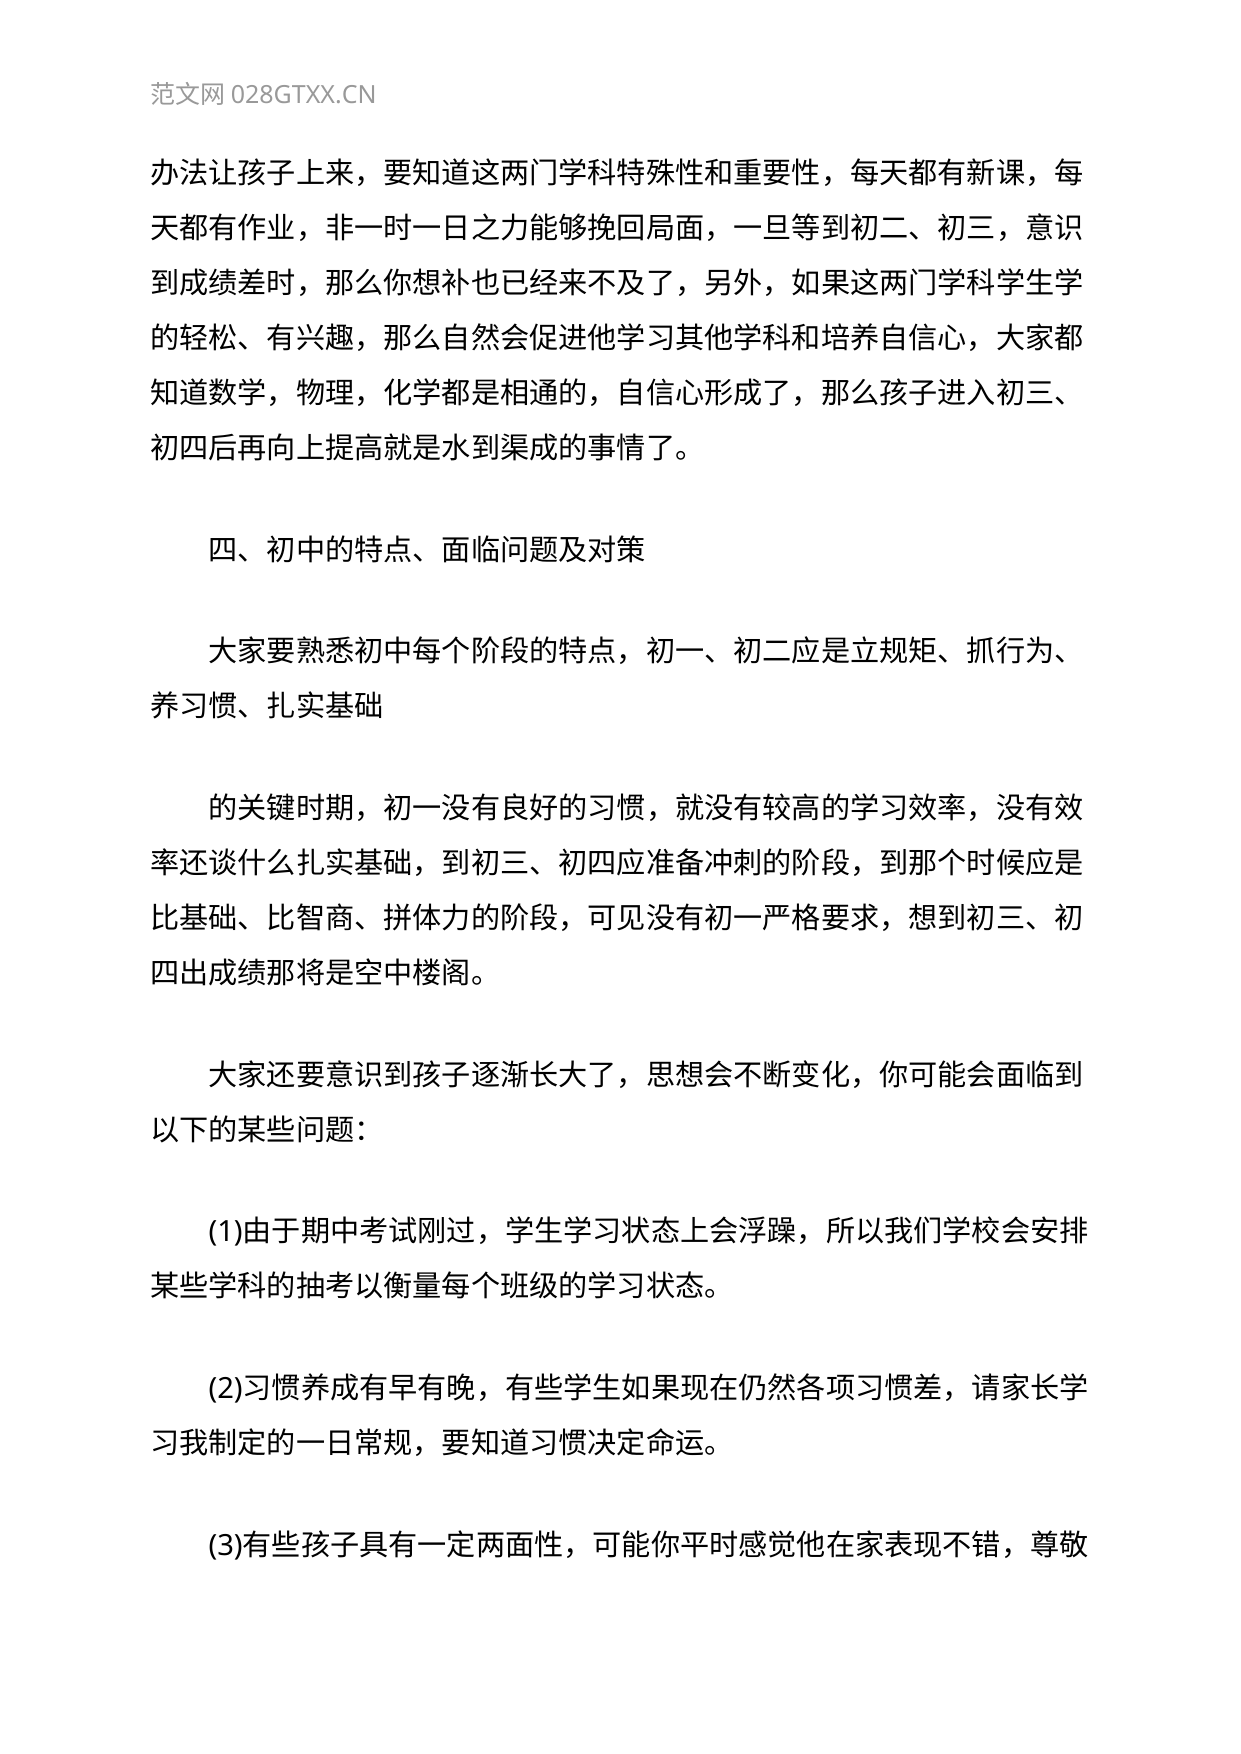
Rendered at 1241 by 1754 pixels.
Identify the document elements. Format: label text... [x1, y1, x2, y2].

text 大家要熟悉初中每个阶段的特点，初一、初二应是立规矩、抓行为、养习惯、扎实基础 [150, 628, 1090, 725]
text (1)由于期中考试刚过，学生学习状态上会浮躁，所以我们学校会安排某些学科的抽考以衡量每个班级的学习状态。 [150, 1208, 1090, 1305]
text 的关键时期，初一没有良好的习惯，就没有较高的学习效率，没有效率还谈什么扎实基础，到初三、初四应准备冲刺的阶段，到那个时候应是比基础、比智商、拼体力的阶段，可见没有初一严格要求，想到初三、初四出成绩那将是空中楼阁。 [150, 785, 1090, 992]
text 四、初中的特点、面临问题及对策 [150, 526, 1090, 568]
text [150, 150, 1090, 467]
text (2)习惯养成有早有晚，有些学生如果现在仍然各项习惯差，请家长学习我制定的一日常规，要知道习惯决定命运。 [150, 1364, 1090, 1462]
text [150, 1521, 1090, 1564]
text 大家还要意识到孩子逐渐长大了，思想会不断变化，你可能会面临到以下的某些问题： [150, 1051, 1090, 1148]
